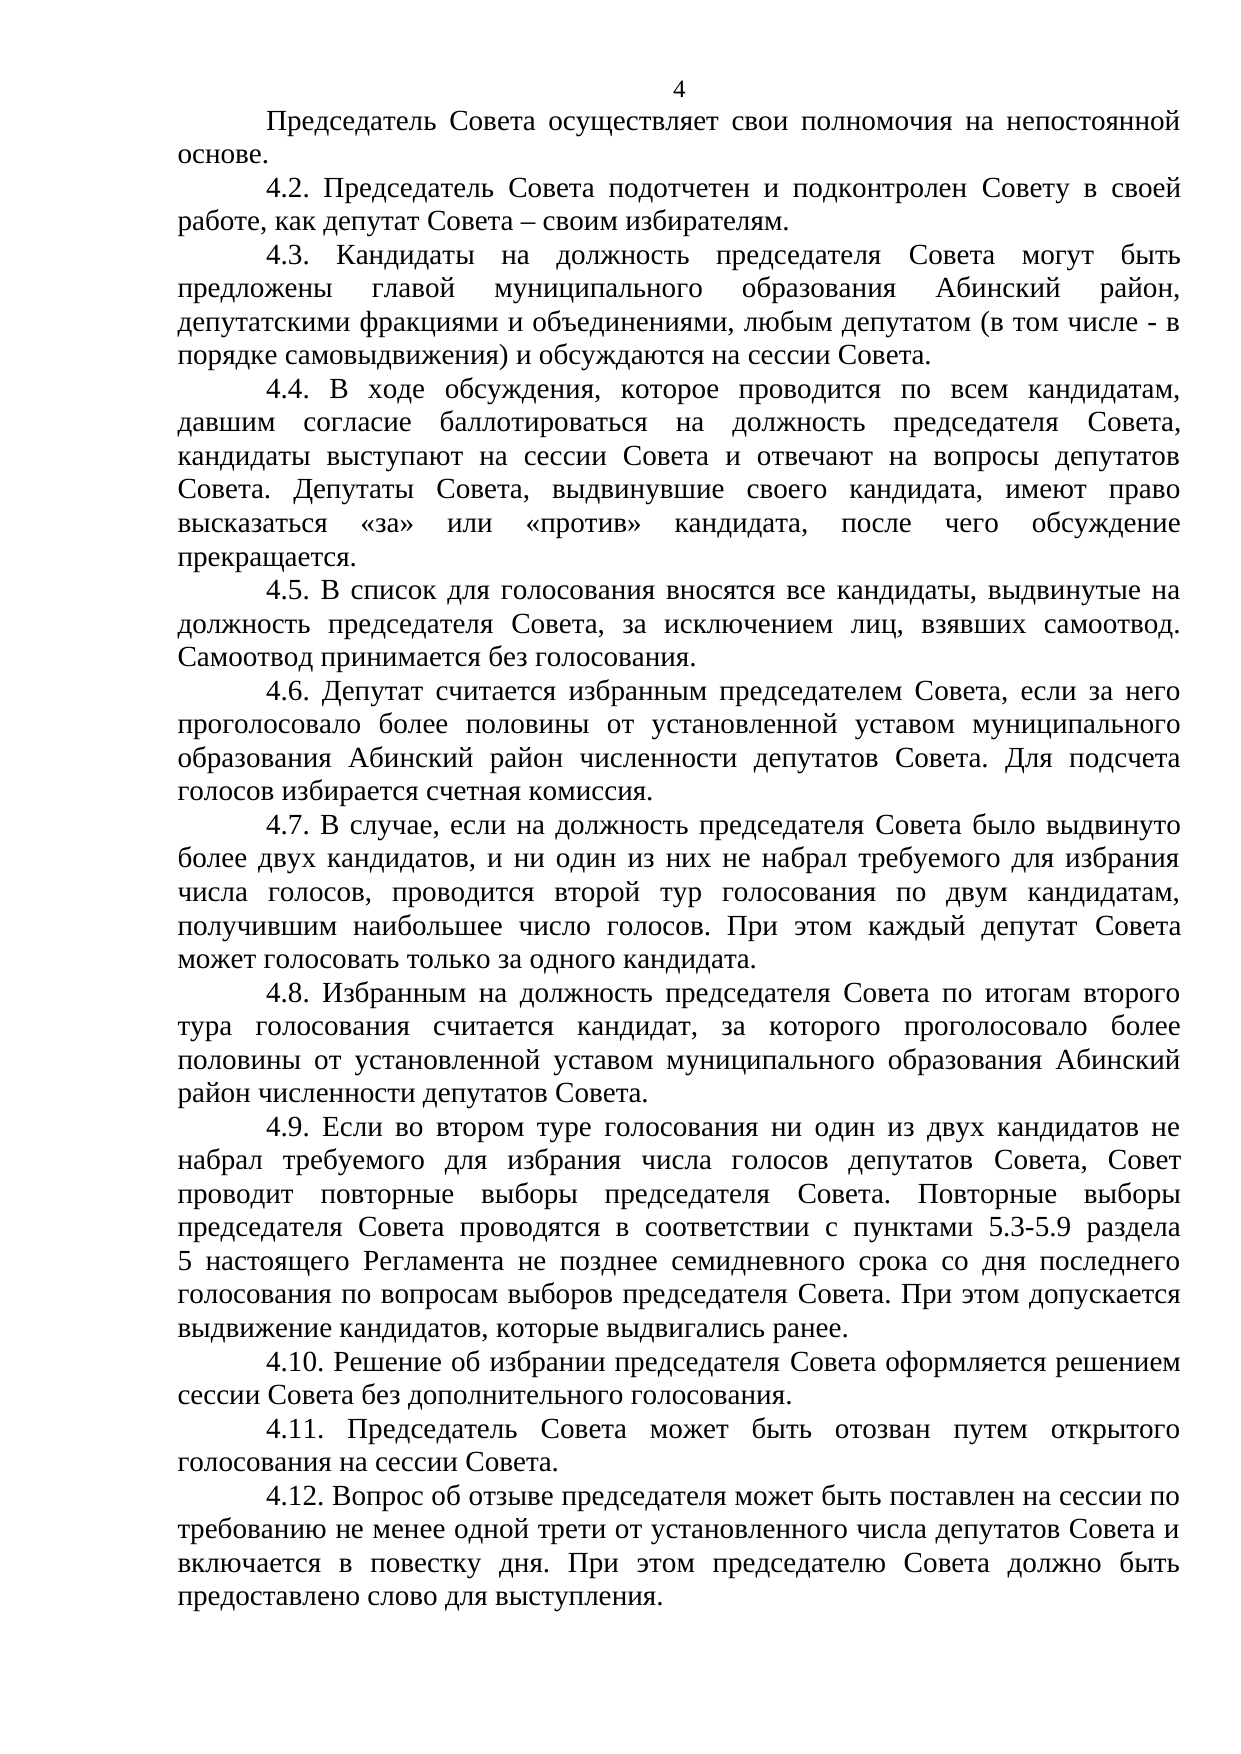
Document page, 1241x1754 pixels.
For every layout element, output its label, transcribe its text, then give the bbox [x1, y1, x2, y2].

text 4.7. В случае, если на должность председателя Совета было выдвинуто более двух кандидатов, и ни один из них не набрал требуемого для избрания числа голосов, проводится второй тур голосования по двум кандидатам, получившим наибольшее число голосов. При этом каждый депутат Совета может голосовать только за одного кандидата. [177, 807, 1181, 975]
text 4.8. Избранным на должность председателя Совета по итогам второго тура голосования считается кандидат, за которого проголосовало более половины от установленной уставом муниципального образования Абинский район численности депутатов Совета. [177, 975, 1181, 1109]
text 4.11. Председатель Совета может быть отозван путем открытого голосования на сессии Совета. [177, 1411, 1181, 1478]
text Председатель Совета осуществляет свои полномочия на непостоянной основе. [177, 103, 1181, 170]
text 4.5. В список для голосования вносятся все кандидаты, выдвинутые на должность председателя Совета, за исключением лиц, взявших самоотвод. Самоотвод принимается без голосования. [177, 572, 1181, 673]
text 4.9. Если во втором туре голосования ни один из двух кандидатов не набрал требуемого для избрания числа голосов депутатов Совета, Совет проводит повторные выборы председателя Совета. Повторные выборы председателя Совета проводятся в соответствии с пунктами 5.3-5.9 раздела 5 настоящего Регламента не позднее семидневного срока со дня последнего голосования по вопросам выборов председателя Совета. При этом допускается выдвижение кандидатов, которые выдвигались ранее. [177, 1109, 1181, 1344]
text 4.3. Кандидаты на должность председателя Совета могут быть предложены главой муниципального образования Абинский район, депутатскими фракциями и объединениями, любым депутатом (в том числе - в порядке самовыдвижения) и обсуждаются на сессии Совета. [177, 237, 1181, 371]
text 4.10. Решение об избрании председателя Совета оформляется решением сессии Совета без дополнительного голосования. [177, 1344, 1181, 1411]
text 4.2. Председатель Совета подотчетен и подконтролен Совету в своей работе, как депутат Совета – своим избирателям. [177, 170, 1181, 237]
text 4.4. В ходе обсуждения, которое проводится по всем кандидатам, давшим согласие баллотироваться на должность председателя Совета, кандидаты выступают на сессии Совета и отвечают на вопросы депутатов Совета. Депутаты Совета, выдвинувшие своего кандидата, имеют право высказаться «за» или «против» кандидата, после чего обсуждение прекращается. [177, 371, 1181, 572]
text 4.12. Вопрос об отзыве председателя может быть поставлен на сессии по требованию не менее одной трети от установленного числа депутатов Совета и включается в повестку дня. При этом председателю Совета должно быть предоставлено слово для выступления. [177, 1478, 1181, 1612]
text 4.6. Депутат считается избранным председателем Совета, если за него проголосовало более половины от установленной уставом муниципального образования Абинский район численности депутатов Совета. Для подсчета голосов избирается счетная комиссия. [177, 673, 1181, 807]
